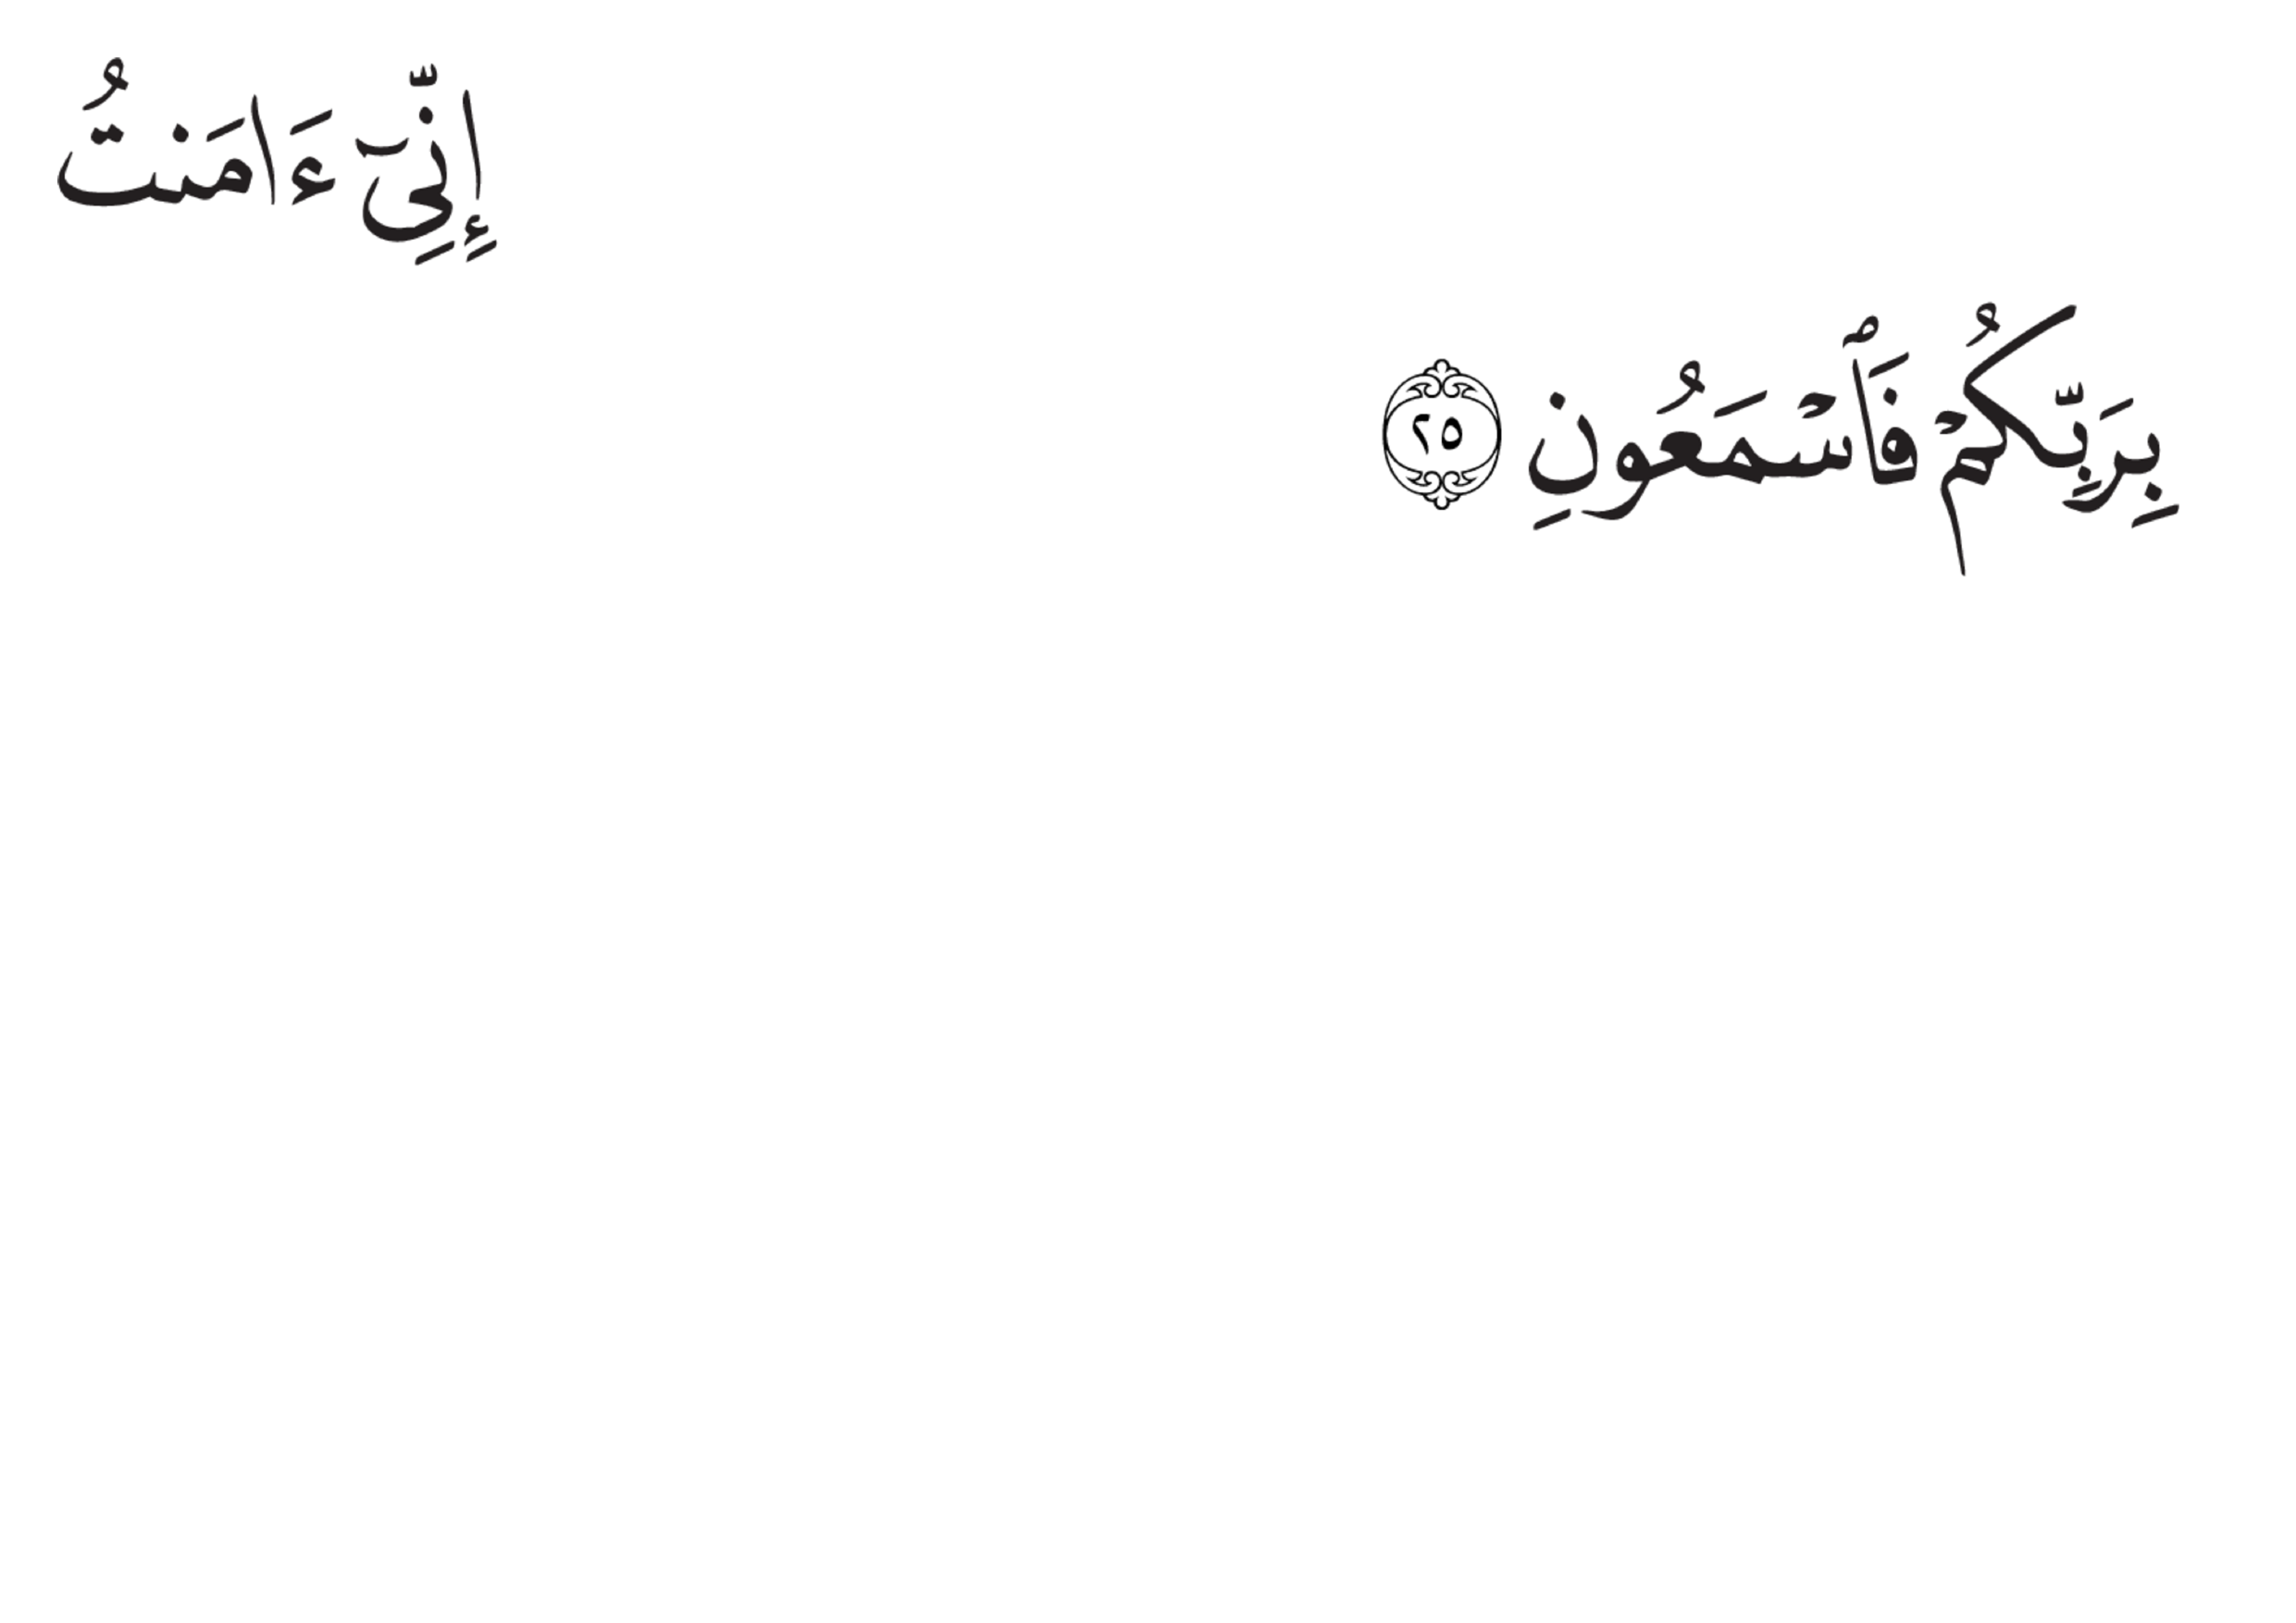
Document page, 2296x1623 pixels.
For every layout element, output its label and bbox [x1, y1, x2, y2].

picture [57, 57, 2179, 576]
